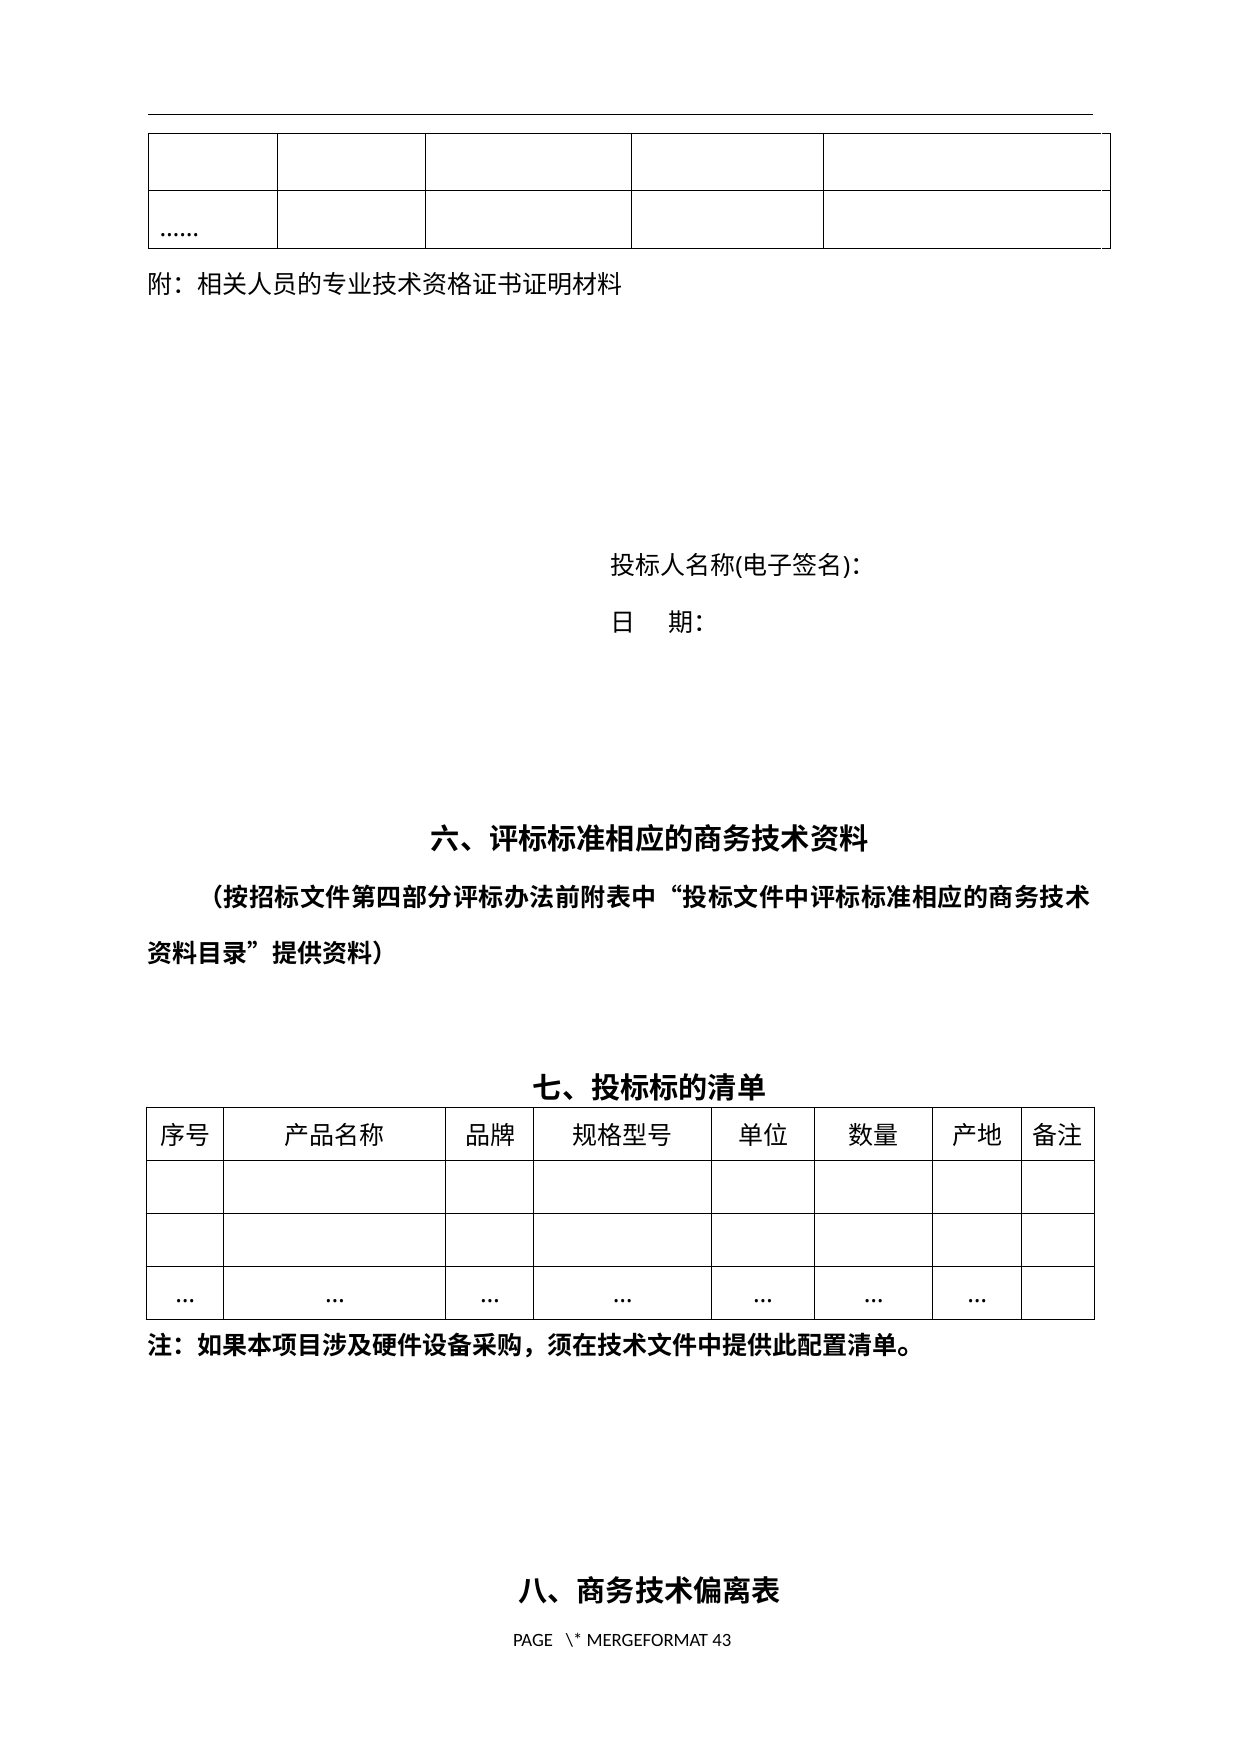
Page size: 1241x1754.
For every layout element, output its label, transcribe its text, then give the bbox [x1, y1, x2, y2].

table_cell [632, 134, 823, 190]
text 七、投标标的清单 [148, 1064, 1093, 1107]
table_cell [815, 1214, 932, 1266]
table_cell [824, 134, 1101, 190]
table_cell [534, 1214, 711, 1266]
table_cell … [446, 1267, 533, 1319]
table_header 数量 [815, 1108, 932, 1160]
table_cell [446, 1161, 533, 1213]
table_header 备注 [1022, 1108, 1094, 1160]
table_header 产地 [933, 1108, 1021, 1160]
table_cell [1022, 1161, 1094, 1213]
table_cell [147, 1161, 223, 1213]
text 日 期： [148, 586, 1093, 642]
text 八、商务技术偏离表 [148, 1568, 1093, 1610]
table_cell [933, 1161, 1021, 1213]
table_cell [712, 1214, 814, 1266]
text 六、评标标准相应的商务技术资料 [148, 805, 1093, 861]
text （按招标文件第四部分评标办法前附表中“投标文件中评标标准相应的商务技术资料目录”提供资料） [148, 861, 1093, 973]
table_cell … [815, 1267, 932, 1319]
table_cell [446, 1214, 533, 1266]
table_cell [426, 191, 631, 247]
table_cell [1102, 134, 1110, 190]
table_cell … [712, 1267, 814, 1319]
table_header 品牌 [446, 1108, 533, 1160]
table_cell [426, 134, 631, 190]
table_cell [224, 1214, 445, 1266]
table_cell …… [149, 191, 277, 247]
text 附：相关人员的专业技术资格证书证明材料 [148, 249, 1093, 305]
table_cell … [224, 1267, 445, 1319]
table_cell [824, 191, 1101, 247]
table_cell [933, 1214, 1021, 1266]
table_header 产品名称 [224, 1108, 445, 1160]
table_header 序号 [147, 1108, 223, 1160]
text 注：如果本项目涉及硬件设备采购，须在技术文件中提供此配置清单。 [148, 1320, 1093, 1362]
table_cell [534, 1161, 711, 1213]
table_cell … [534, 1267, 711, 1319]
table_cell [632, 191, 823, 247]
table_cell … [147, 1267, 223, 1319]
table_cell [224, 1161, 445, 1213]
table_cell [1022, 1214, 1094, 1266]
table_header 单位 [712, 1108, 814, 1160]
table_cell [815, 1161, 932, 1213]
table_cell [1022, 1267, 1094, 1319]
table_cell [147, 1214, 223, 1266]
table_cell [1102, 191, 1110, 247]
table_cell … [933, 1267, 1021, 1319]
text 投标人名称(电子签名)： [148, 530, 1093, 586]
table_cell [278, 191, 425, 247]
table_cell [278, 134, 425, 190]
table_header 规格型号 [534, 1108, 711, 1160]
table_cell [712, 1161, 814, 1213]
table_cell [149, 134, 277, 190]
